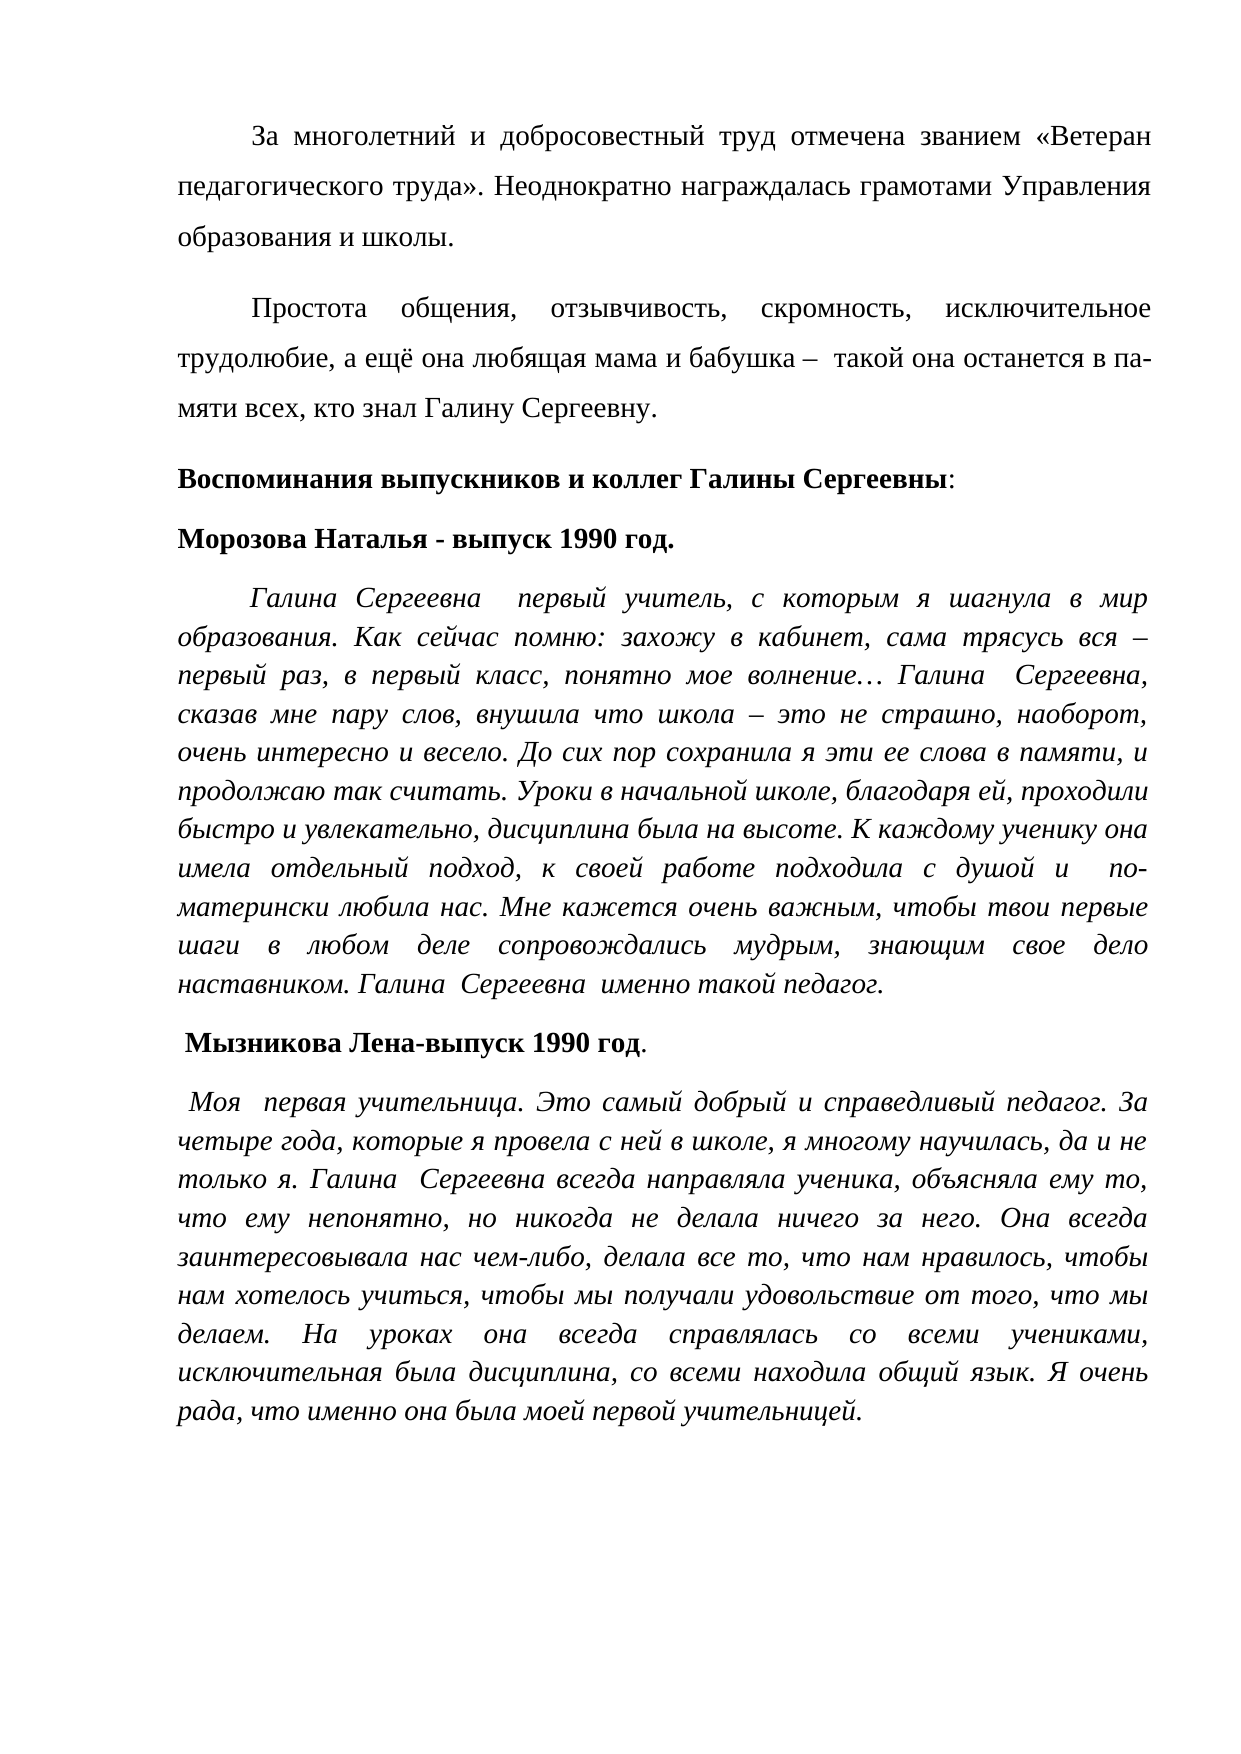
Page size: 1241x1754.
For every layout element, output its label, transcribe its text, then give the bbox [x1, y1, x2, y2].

subtitle Галина Сергеевна первый учитель, с которым я шагнула в мир образования. Как сейчас помню: захожу в кабинет, сама трясусь вся – первый раз, в первый класс, понятно мое волнение… Галина Сергеевна, сказав мне пару слов, внушила что школа – это не страшно, наоборот, очень интересно и весело. До сих пор сохранила я эти ее слова в памяти, и продолжаю так считать. Уроки в начальной школе, благодаря ей, проходили быстро и увлекательно, дисциплина была на высоте. К каждому ученику она имела отдельный подход, к своей работе подходила с душой и по- матерински любила нас. Мне кажется очень важным, чтобы твои первые шаги в любом деле сопровождались мудрым, знающим свое дело наставником. Галина Сергеевна именно такой педагог. [177, 580, 1152, 999]
subtitle Простота общения, отзывчивость, скромность, исключительное трудолюбие, а ещё она любящая мама и бабушка – такой она останется в памяти всех, кто знал Галину Сергеевну. [177, 290, 1152, 424]
subtitle Морозова Наталья - выпуск 1990 год. [177, 521, 1152, 554]
subtitle Мызникова Лена-выпуск 1990 год. [177, 1025, 1152, 1059]
subtitle Воспоминания выпускников и коллег Галины Сергеевны: [177, 462, 1152, 495]
subtitle Моя первая учительница. Это самый добрый и справедливый педагог. За четыре года, которые я провела с ней в школе, я многому научилась, да и не только я. Галина Сергеевна всегда направляла ученика, объясняла ему то, что ему непонятно, но никогда не делала ничего за него. Она всегда заинтересовывала нас чем-либо, делала все то, что нам нравилось, чтобы нам хотелось учиться, чтобы мы получали удовольствие от того, что мы делаем. На уроках она всегда справлялась со всеми учениками, исключительная была дисциплина, со всеми находила общий язык. Я очень рада, что именно она была моей первой учительницей. [177, 1084, 1152, 1426]
subtitle За многолетний и добросовестный труд отмечена званием «Ветеран педагогического труда». Неоднократно награждалась грамотами Управления образования и школы. [177, 118, 1152, 252]
